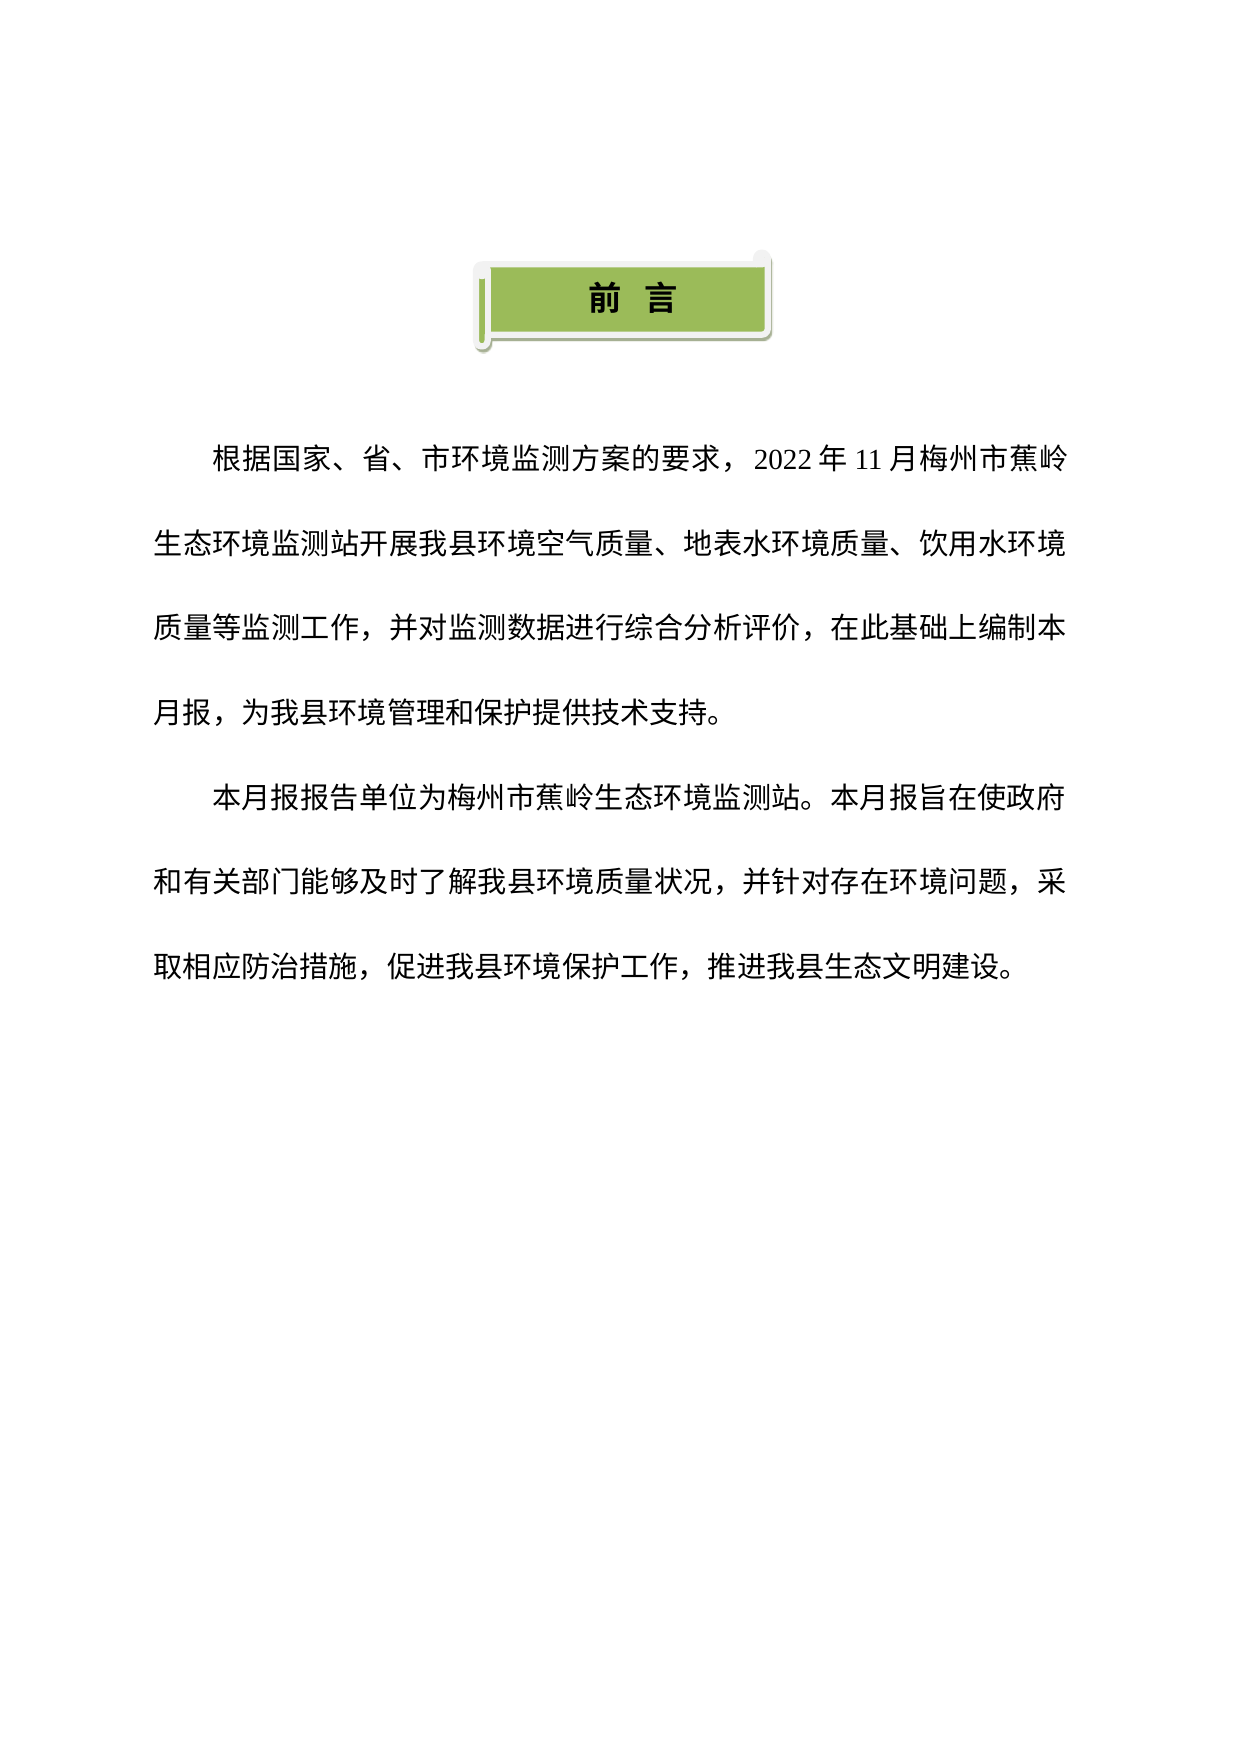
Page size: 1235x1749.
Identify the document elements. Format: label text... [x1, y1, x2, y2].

text 本月报报告单位为梅州市蕉岭生态环境监测站。本月报旨在使政府和有关部门能够及时了解我县环境质量状况，并针对存在环境问题，采取相应防治措施，促进我县环境保护工作，推进我县生态文明建设。 [153, 774, 1069, 986]
text 根据国家、省、市环境监测方案的要求，2022年11月梅州市蕉岭生态环境监测站开展我县环境空气质量、地表水环境质量、饮用水环境质量等监测工作，并对监测数据进行综合分析评价，在此基础上编制本月报，为我县环境管理和保护提供技术支持。 [153, 436, 1069, 732]
